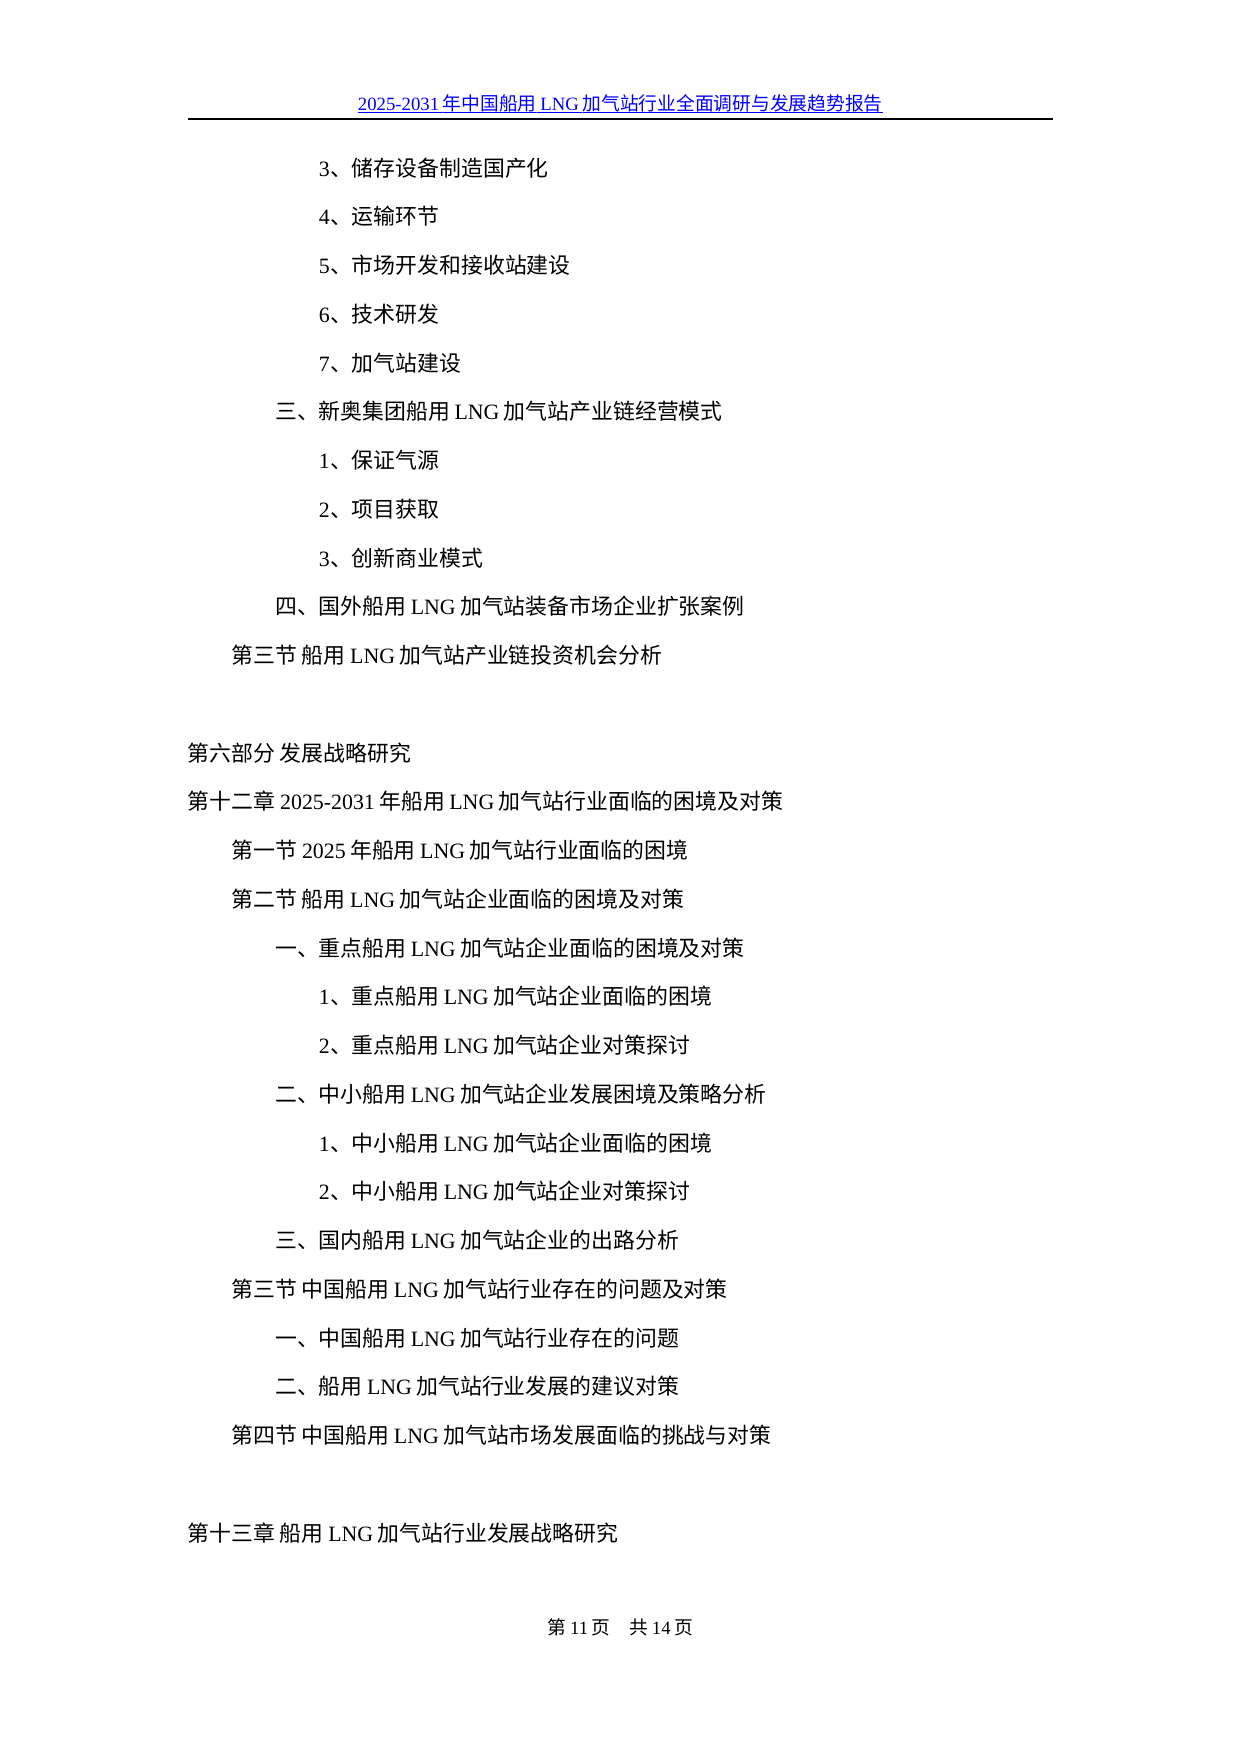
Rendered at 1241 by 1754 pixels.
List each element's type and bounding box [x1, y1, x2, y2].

text [187, 150, 1053, 1548]
